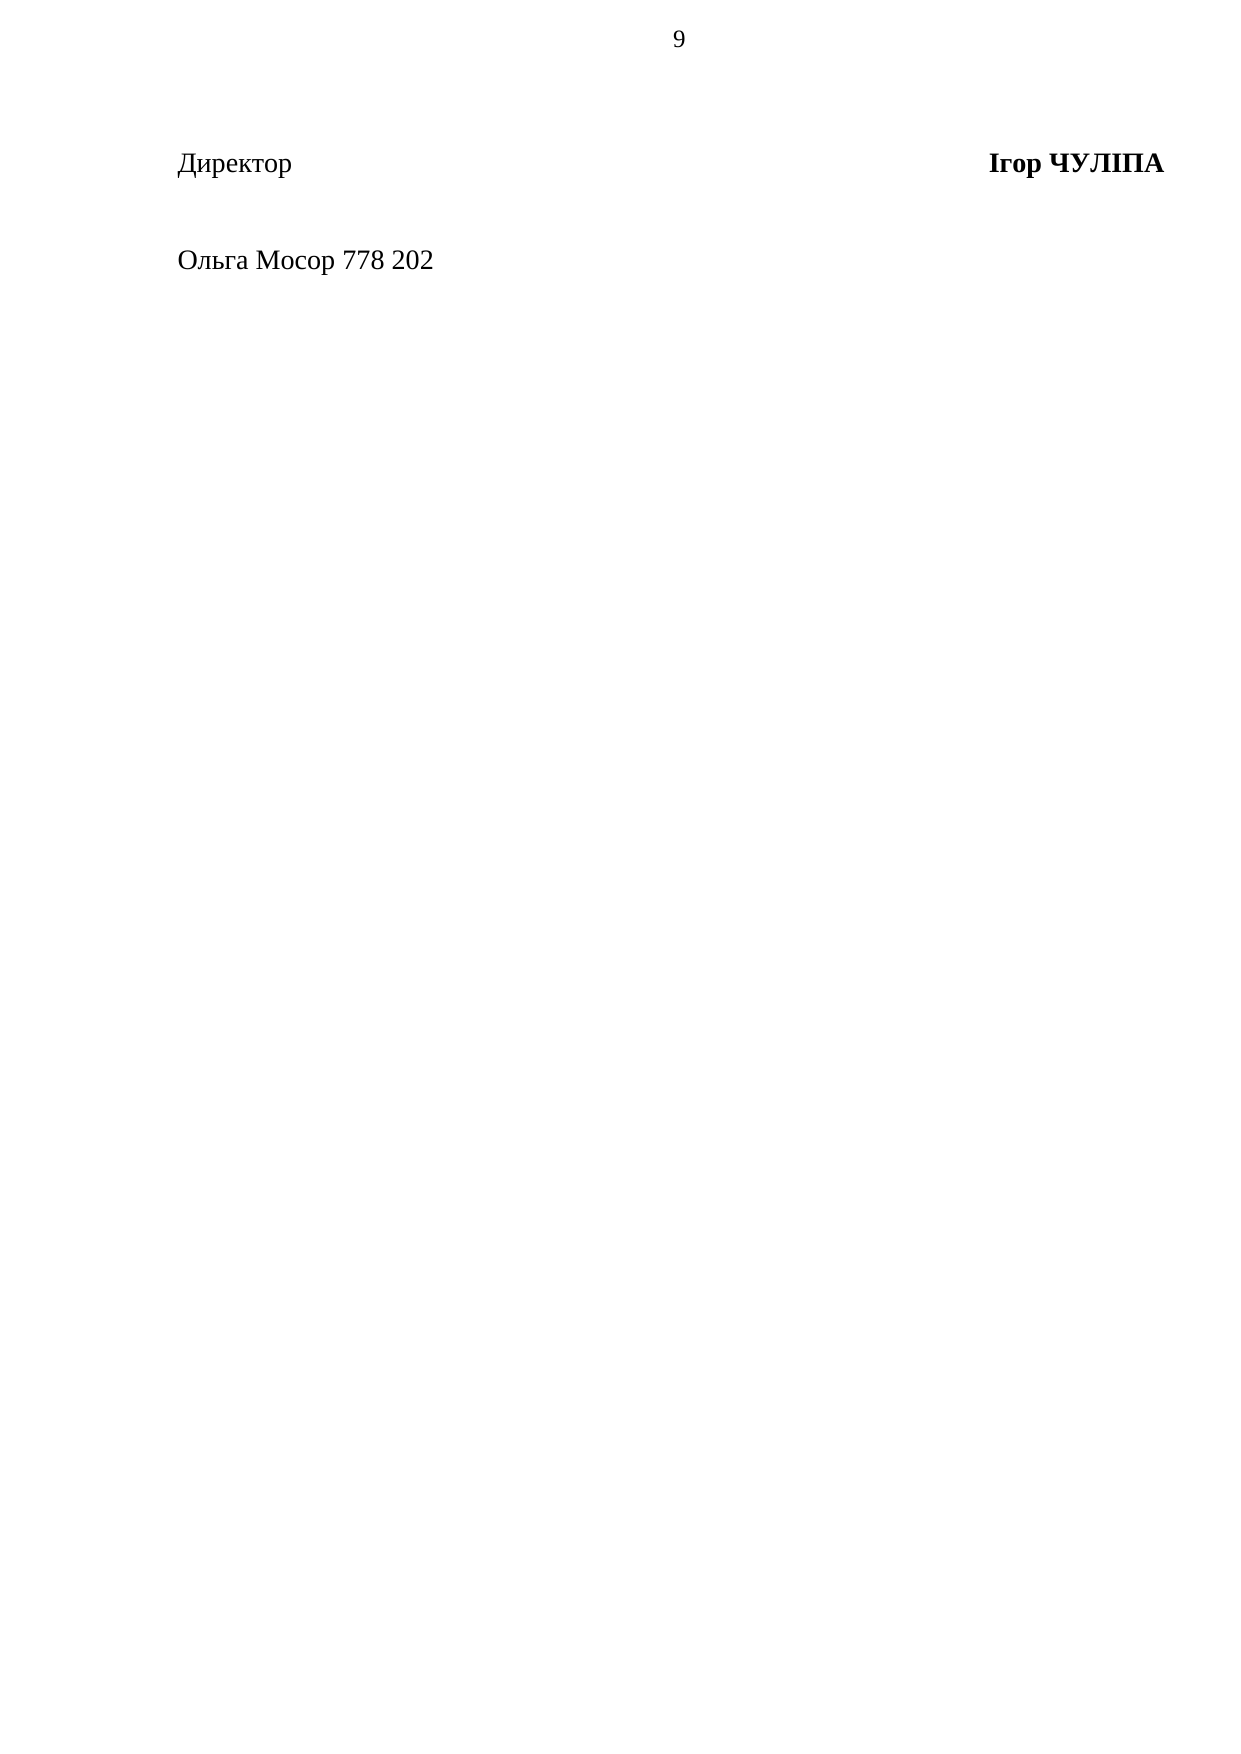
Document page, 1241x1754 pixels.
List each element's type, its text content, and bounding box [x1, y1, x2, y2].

text Ольга Мосор 778 202 [177, 243, 1181, 276]
text Директор Ігор ЧУЛІПА [177, 146, 1181, 178]
